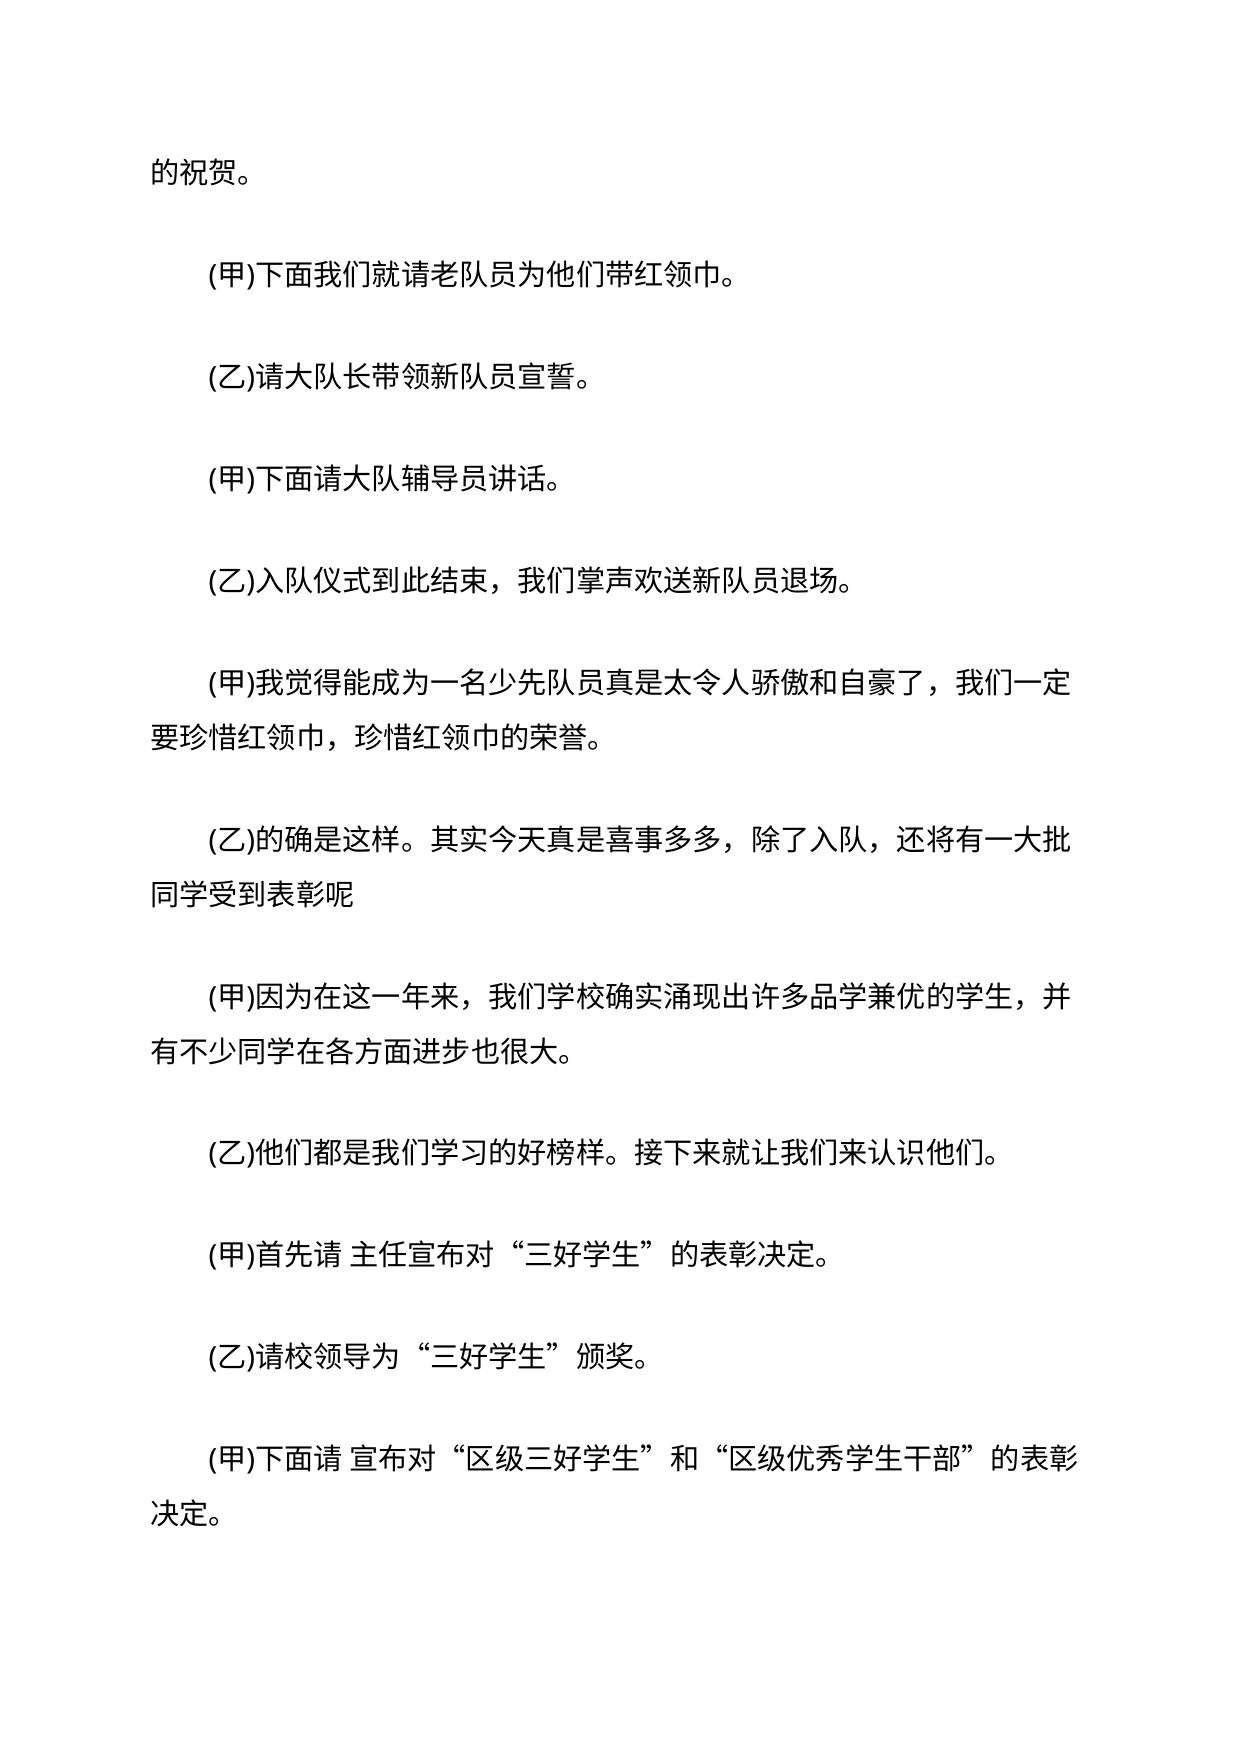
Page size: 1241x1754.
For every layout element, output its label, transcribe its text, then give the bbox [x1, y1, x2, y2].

text (乙)的确是这样。其实今天真是喜事多多，除了入队，还将有一大批同学受到表彰呢 [150, 816, 1090, 914]
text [150, 150, 1090, 192]
text (乙)请校领导为“三好学生”颁奖。 [150, 1334, 1090, 1376]
text (甲)我觉得能成为一名少先队员真是太令人骄傲和自豪了，我们一定要珍惜红领巾，珍惜红领巾的荣誉。 [150, 660, 1090, 757]
text (甲)下面我们就请老队员为他们带红领巾。 [150, 252, 1090, 294]
text (甲)下面请大队辅导员讲话。 [150, 456, 1090, 498]
text (乙)他们都是我们学习的好榜样。接下来就让我们来认识他们。 [150, 1130, 1090, 1172]
text (乙)请大队长带领新队员宣誓。 [150, 354, 1090, 396]
text (甲)首先请 主任宣布对“三好学生”的表彰决定。 [150, 1232, 1090, 1274]
text (乙)入队仪式到此结束，我们掌声欢送新队员退场。 [150, 558, 1090, 600]
text (甲)下面请 宣布对“区级三好学生”和“区级优秀学生干部”的表彰决定。 [150, 1436, 1090, 1533]
text (甲)因为在这一年来，我们学校确实涌现出许多品学兼优的学生，并有不少同学在各方面进步也很大。 [150, 973, 1090, 1071]
